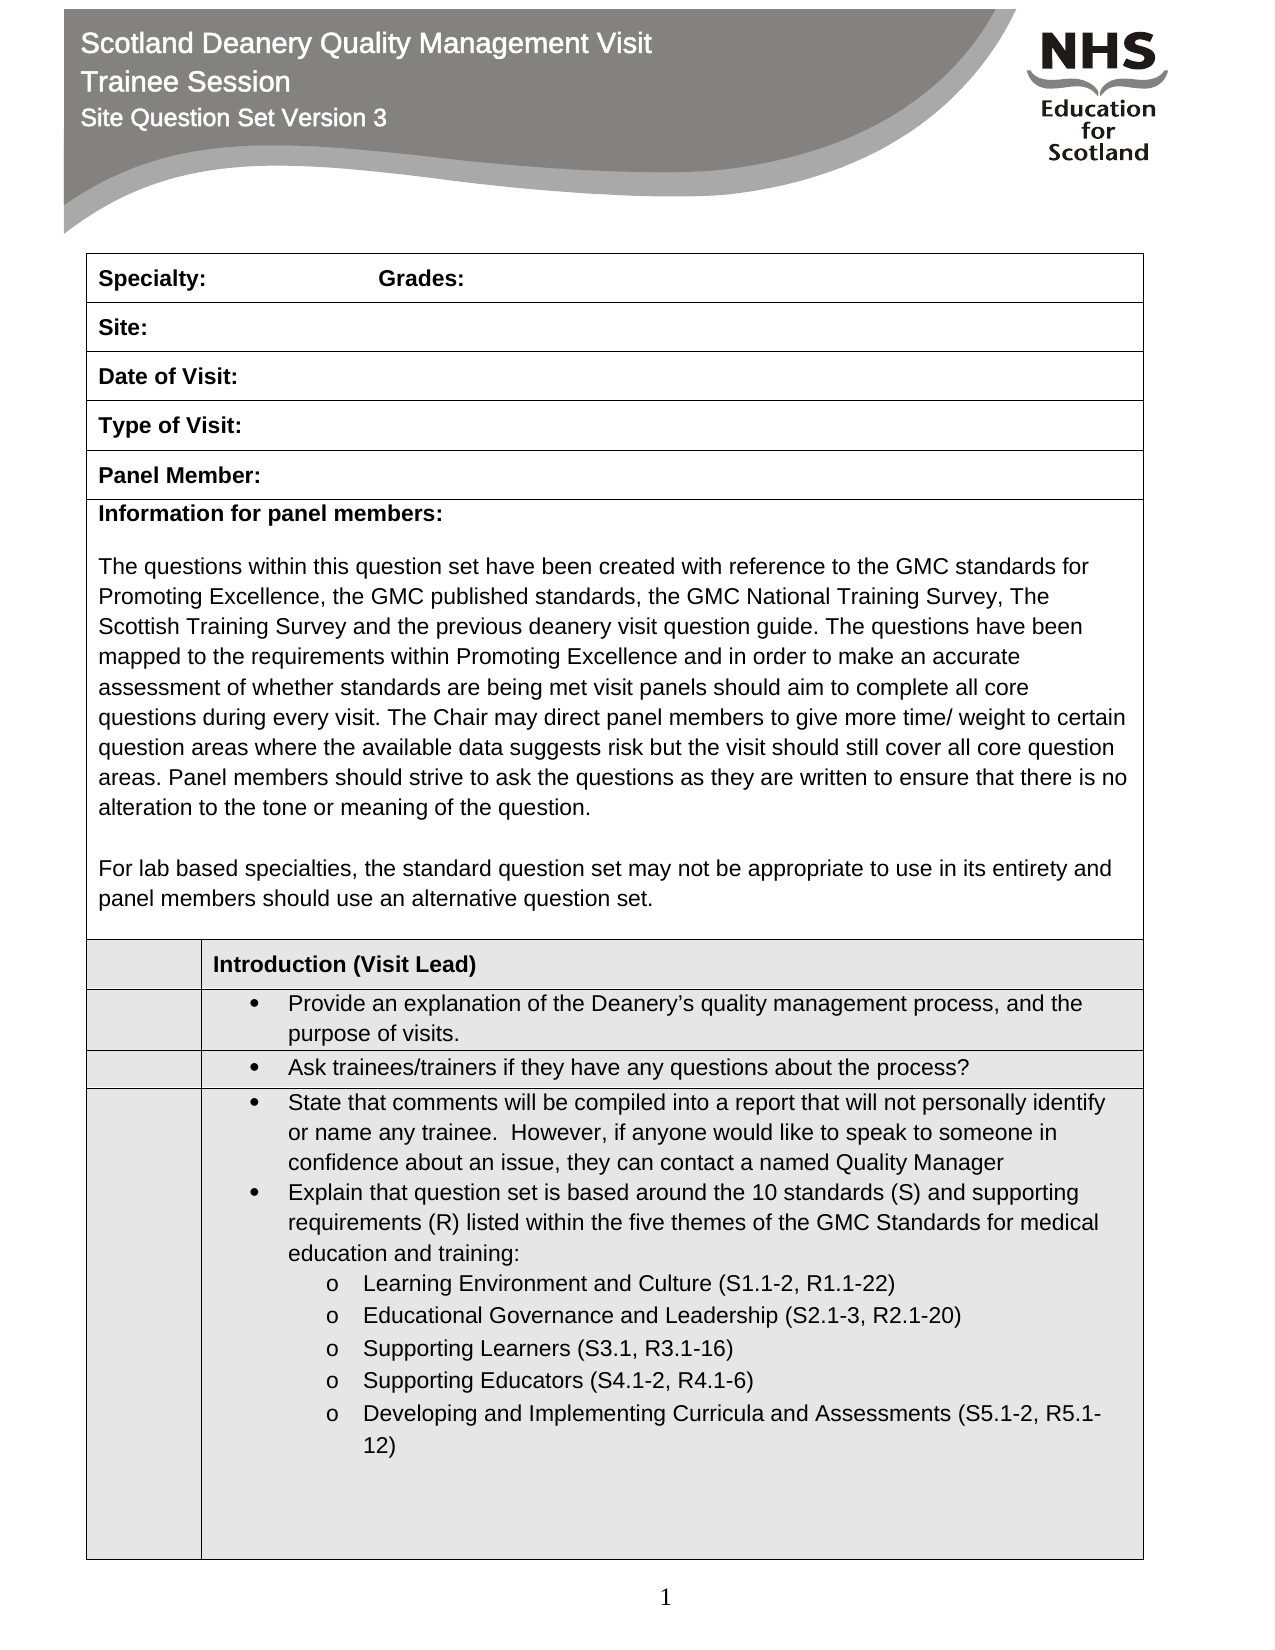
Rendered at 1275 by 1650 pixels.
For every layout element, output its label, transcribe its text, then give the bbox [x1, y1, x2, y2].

table_cell Introduction (Visit Lead) [202, 940, 1143, 988]
table_cell [87, 940, 201, 988]
table_header Specialty: Grades: [87, 254, 1143, 302]
table_cell [87, 990, 201, 1050]
table_cell Site: [87, 303, 1143, 351]
table_cell Ask trainees/trainers if they have any questions about the process? [202, 1051, 1143, 1087]
table_cell State that comments will be compiled into a report that will not personally identify or name any trainee. However, if anyone would like to speak to someone in confidence about an issue, they can contact a named Quality Manager Explain that question set is based around the 10 standards (S) and supporting requirements (R) listed within the five themes of the GMC Standards for medical education and training: Learning Environment and Culture (S1.1-2, R1.1-22) Educational Governance and Leadership (S2.1-3, R2.1-20) Supporting Learners (S3.1, R3.1-16) Supporting Educators (S4.1-2, R4.1-6) Developing and Implementing Curricula and Assessments (S5.1-2, R5.1-12) [202, 1089, 1143, 1559]
table_cell [87, 1051, 201, 1087]
table_cell Provide an explanation of the Deanery’s quality management process, and the purpose of visits. [202, 990, 1143, 1050]
table_cell Date of Visit: [87, 352, 1143, 400]
table_cell [87, 1089, 201, 1559]
table_cell Type of Visit: [87, 401, 1143, 450]
table_cell Panel Member: [87, 451, 1143, 499]
table_cell Information for panel members: The questions within this question set have been created with reference to the GMC standards for Promoting Excellence, the GMC published standards, the GMC National Training Survey, The Scottish Training Survey and the previous deanery visit question guide. The questions have been mapped to the requirements within Promoting Excellence and in order to make an accurate assessment of whether standards are being met visit panels should aim to complete all core questions during every visit. The Chair may direct panel members to give more time/ weight to certain question areas where the available data suggests risk but the visit should still cover all core question areas. Panel members should strive to ask the questions as they are written to ensure that there is no alteration to the tone or meaning of the question. For lab based specialties, the standard question set may not be appropriate to use in its entirety and panel members should use an alternative question set. [87, 500, 1143, 939]
